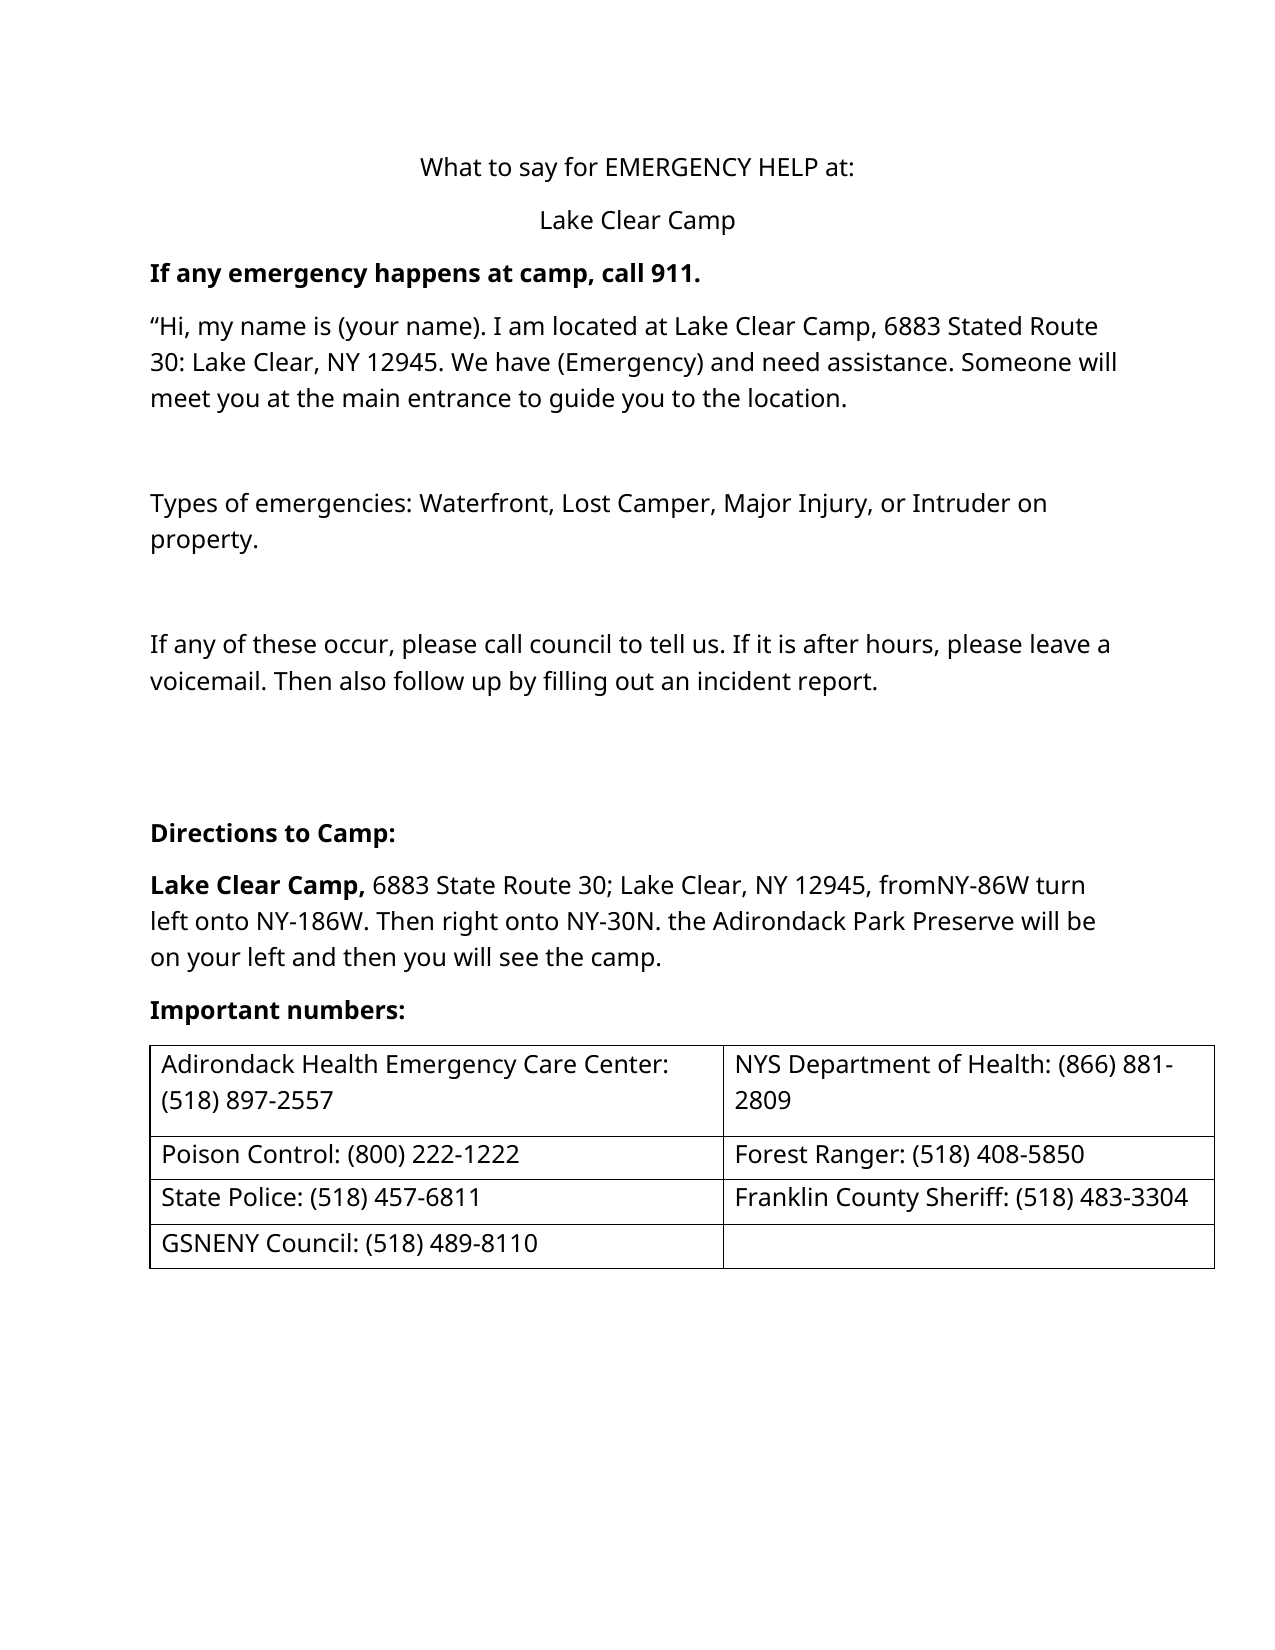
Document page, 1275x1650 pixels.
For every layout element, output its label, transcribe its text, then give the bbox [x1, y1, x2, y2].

table_header NYS Department of Health: (866) 881-2809 [724, 1046, 1214, 1136]
table_cell Franklin County Sheriff: (518) 483-3304 [724, 1180, 1214, 1224]
text “Hi, my name is (your name). I am located at Lake Clear Camp, 6883 Stated Route 30: Lake Clear, NY 12945. We have (Emergency) and need assistance. Someone will meet you at the main entrance to guide you to the location. [150, 308, 1125, 414]
text Types of emergencies: Waterfront, Lost Camper, Major Injury, or Intruder on property. [150, 486, 1125, 556]
table_cell Forest Ranger: (518) 408-5850 [724, 1137, 1214, 1179]
table_cell [724, 1225, 1214, 1267]
table_cell State Police: (518) 457-6811 [151, 1180, 723, 1224]
table_cell GSNENY Council: (518) 489-8110 [151, 1225, 723, 1267]
text Directions to Camp: [150, 815, 1125, 849]
table_cell Poison Control: (800) 222-1222 [151, 1137, 723, 1179]
text If any emergency happens at camp, call 911. [150, 255, 1125, 289]
text Lake Clear Camp, 6883 State Route 30; Lake Clear, NY 12945, fromNY-86W turn left onto NY-186W. Then right onto NY-30N. the Adirondack Park Preserve will be on your left and then you will see the camp. [150, 868, 1125, 974]
text Important numbers: [150, 993, 1125, 1027]
table_header Adirondack Health Emergency Care Center: (518) 897-2557 [151, 1046, 723, 1136]
text Lake Clear Camp [150, 203, 1125, 237]
text If any of these occur, please call council to tell us. If it is after hours, please leave a voicemail. Then also follow up by filling out an incident report. [150, 627, 1125, 697]
text What to say for EMERGENCY HELP at: [150, 150, 1125, 184]
